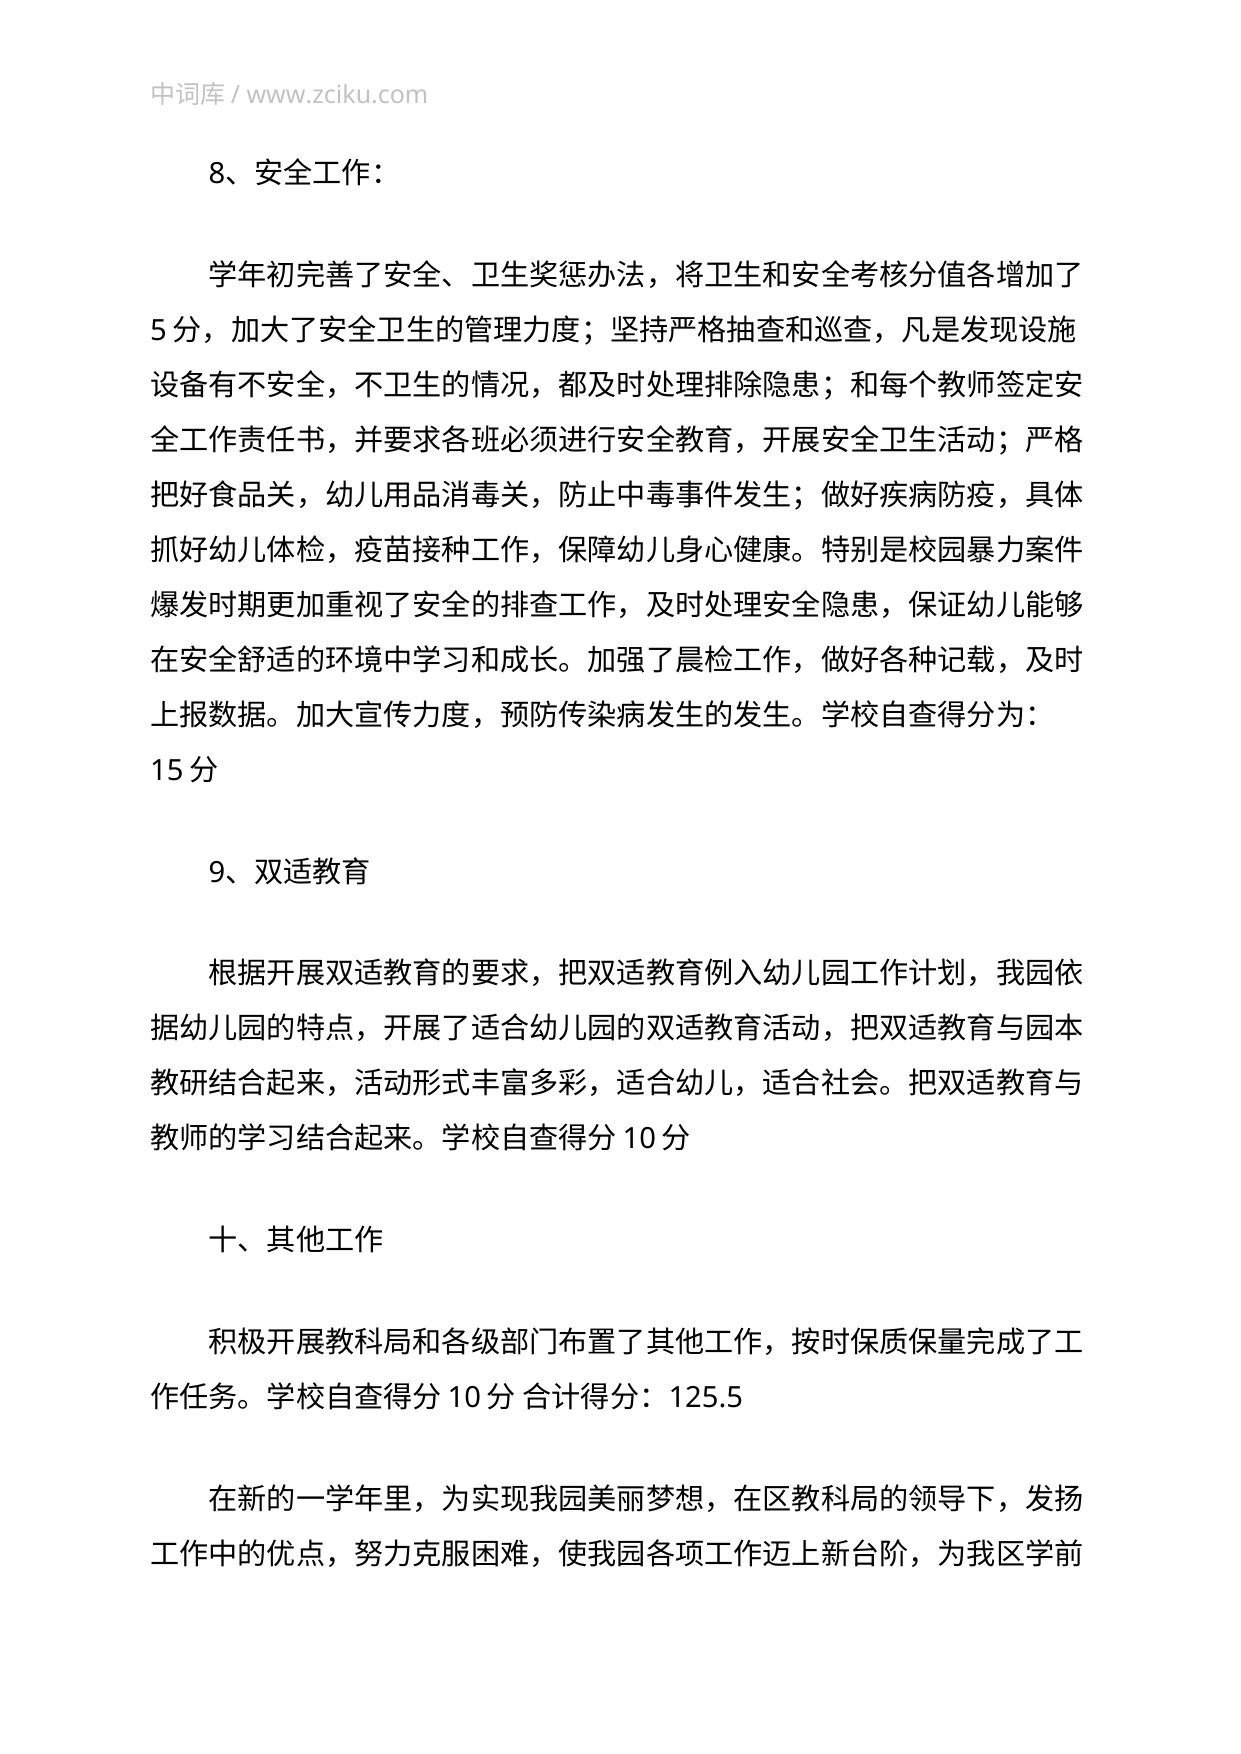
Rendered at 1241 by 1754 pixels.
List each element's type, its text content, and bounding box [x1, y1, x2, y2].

text 8、安全工作： [150, 150, 1090, 192]
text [150, 1475, 1090, 1573]
text 十、其他工作 [150, 1217, 1090, 1259]
text 9、双适教育 [150, 848, 1090, 891]
text 积极开展教科局和各级部门布置了其他工作，按时保质保量完成了工作任务。学校自查得分10分 合计得分：125.5 [150, 1318, 1090, 1416]
text 根据开展双适教育的要求，把双适教育例入幼儿园工作计划，我园依据幼儿园的特点，开展了适合幼儿园的双适教育活动，把双适教育与园本教研结合起来，活动形式丰富多彩，适合幼儿，适合社会。把双适教育与教师的学习结合起来。学校自查得分10分 [150, 950, 1090, 1157]
text 学年初完善了安全、卫生奖惩办法，将卫生和安全考核分值各增加了5分，加大了安全卫生的管理力度；坚持严格抽查和巡查，凡是发现设施设备有不安全，不卫生的情况，都及时处理排除隐患；和每个教师签定安全工作责任书，并要求各班必须进行安全教育，开展安全卫生活动；严格把好食品关，幼儿用品消毒关，防止中毒事件发生；做好疾病防疫，具体抓好幼儿体检，疫苗接种工作，保障幼儿身心健康。特别是校园暴力案件爆发时期更加重视了安全的排查工作，及时处理安全隐患，保证幼儿能够在安全舒适的环境中学习和成长。加强了晨检工作，做好各种记载，及时上报数据。加大宣传力度，预防传染病发生的发生。学校自查得分为： 15分 [150, 252, 1090, 788]
